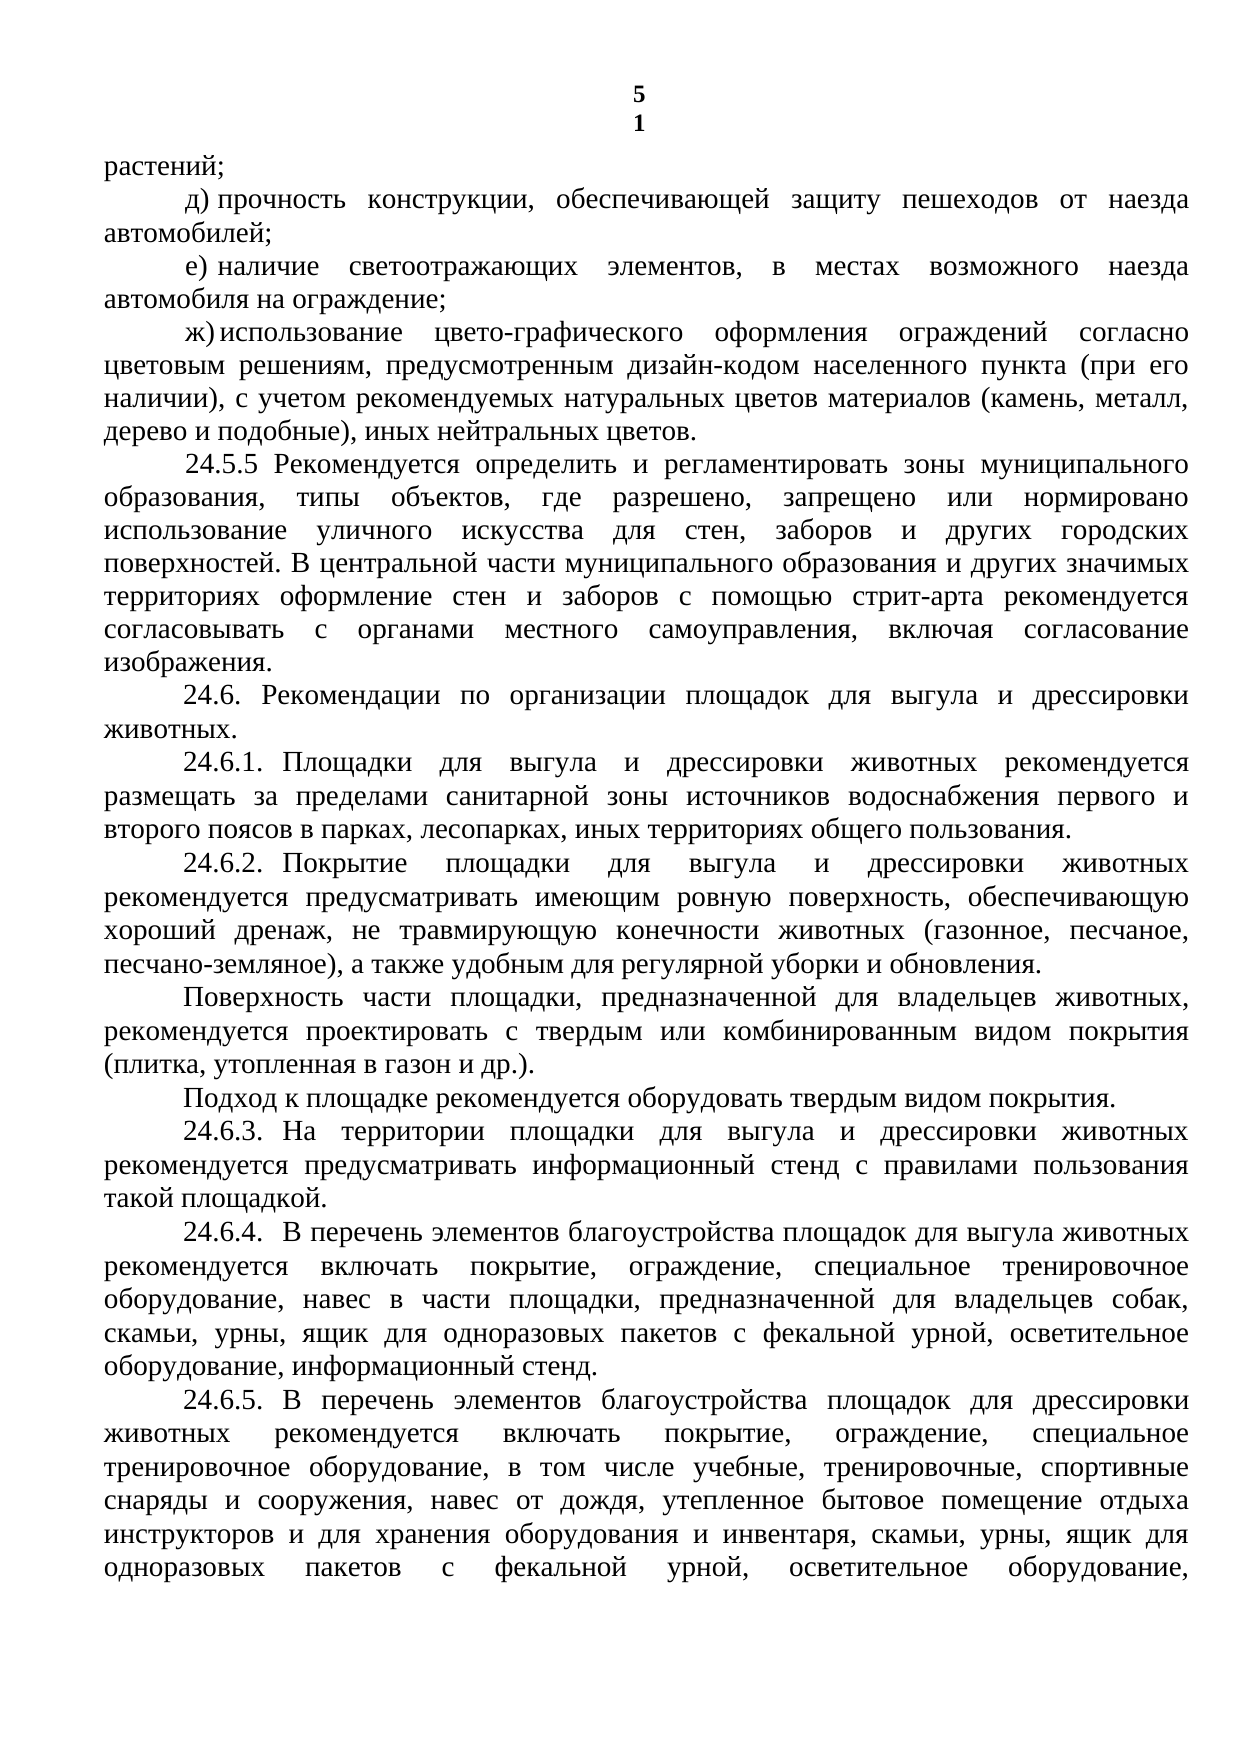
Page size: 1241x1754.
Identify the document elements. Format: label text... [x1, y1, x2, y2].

text Поверхность части площадки, предназначенной для владельцев животных, рекомендуется проектировать с твердым или комбинированным видом покрытия (плитка, утопленная в газон и др.). [104, 980, 1190, 1080]
list На территории площадки для выгула и дрессировки животных рекомендуется предусматривать информационный стенд с правилами пользования такой площадкой. [104, 1114, 1190, 1214]
list Рекомендации по организации площадок для выгула и дрессировки животных. [104, 678, 1190, 745]
list В перечень элементов благоустройства площадок для выгула животных рекомендуется включать покрытие, ограждение, специальное тренировочное оборудование, навес в части площадки, предназначенной для владельцев собак, скамьи, урны, ящик для одноразовых пакетов с фекальной урной, осветительное оборудование, информационный стенд. [104, 1214, 1190, 1382]
text Подход к площадке рекомендуется оборудовать твердым видом покрытия. [104, 1080, 1190, 1114]
list Покрытие площадки для выгула и дрессировки животных рекомендуется предусматривать имеющим ровную поверхность, обеспечивающую хороший дренаж, не травмирующую конечности животных (газонное, песчаное, песчано-земляное), а также удобным для регулярной уборки и обновления. [104, 846, 1190, 980]
text 24.5.5 Рекомендуется определить и регламентировать зоны муниципального образования, типы объектов, где разрешено, запрещено или нормировано использование уличного искусства для стен, заборов и других городских поверхностей. В центральной части муниципального образования и других значимых территориях оформление стен и заборов с помощью стрит-арта рекомендуется согласовывать с органами местного самоуправления, включая согласование изображения. [104, 447, 1190, 678]
list Площадки для выгула и дрессировки животных рекомендуется размещать за пределами санитарной зоны источников водоснабжения первого и второго поясов в парках, лесопарках, иных территориях общего пользования. [104, 745, 1190, 846]
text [104, 149, 1190, 183]
text д) прочность конструкции, обеспечивающей защиту пешеходов от наезда автомобилей; [104, 183, 1190, 249]
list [104, 1382, 1190, 1583]
text е) наличие светоотражающих элементов, в местах возможного наезда автомобиля на ограждение; [104, 249, 1190, 315]
text ж) использование цвето-графического оформления ограждений согласно цветовым решениям, предусмотренным дизайн-кодом населенного пункта (при его наличии), с учетом рекомендуемых натуральных цветов материалов (камень, металл, дерево и подобные), иных нейтральных цветов. [104, 315, 1190, 447]
